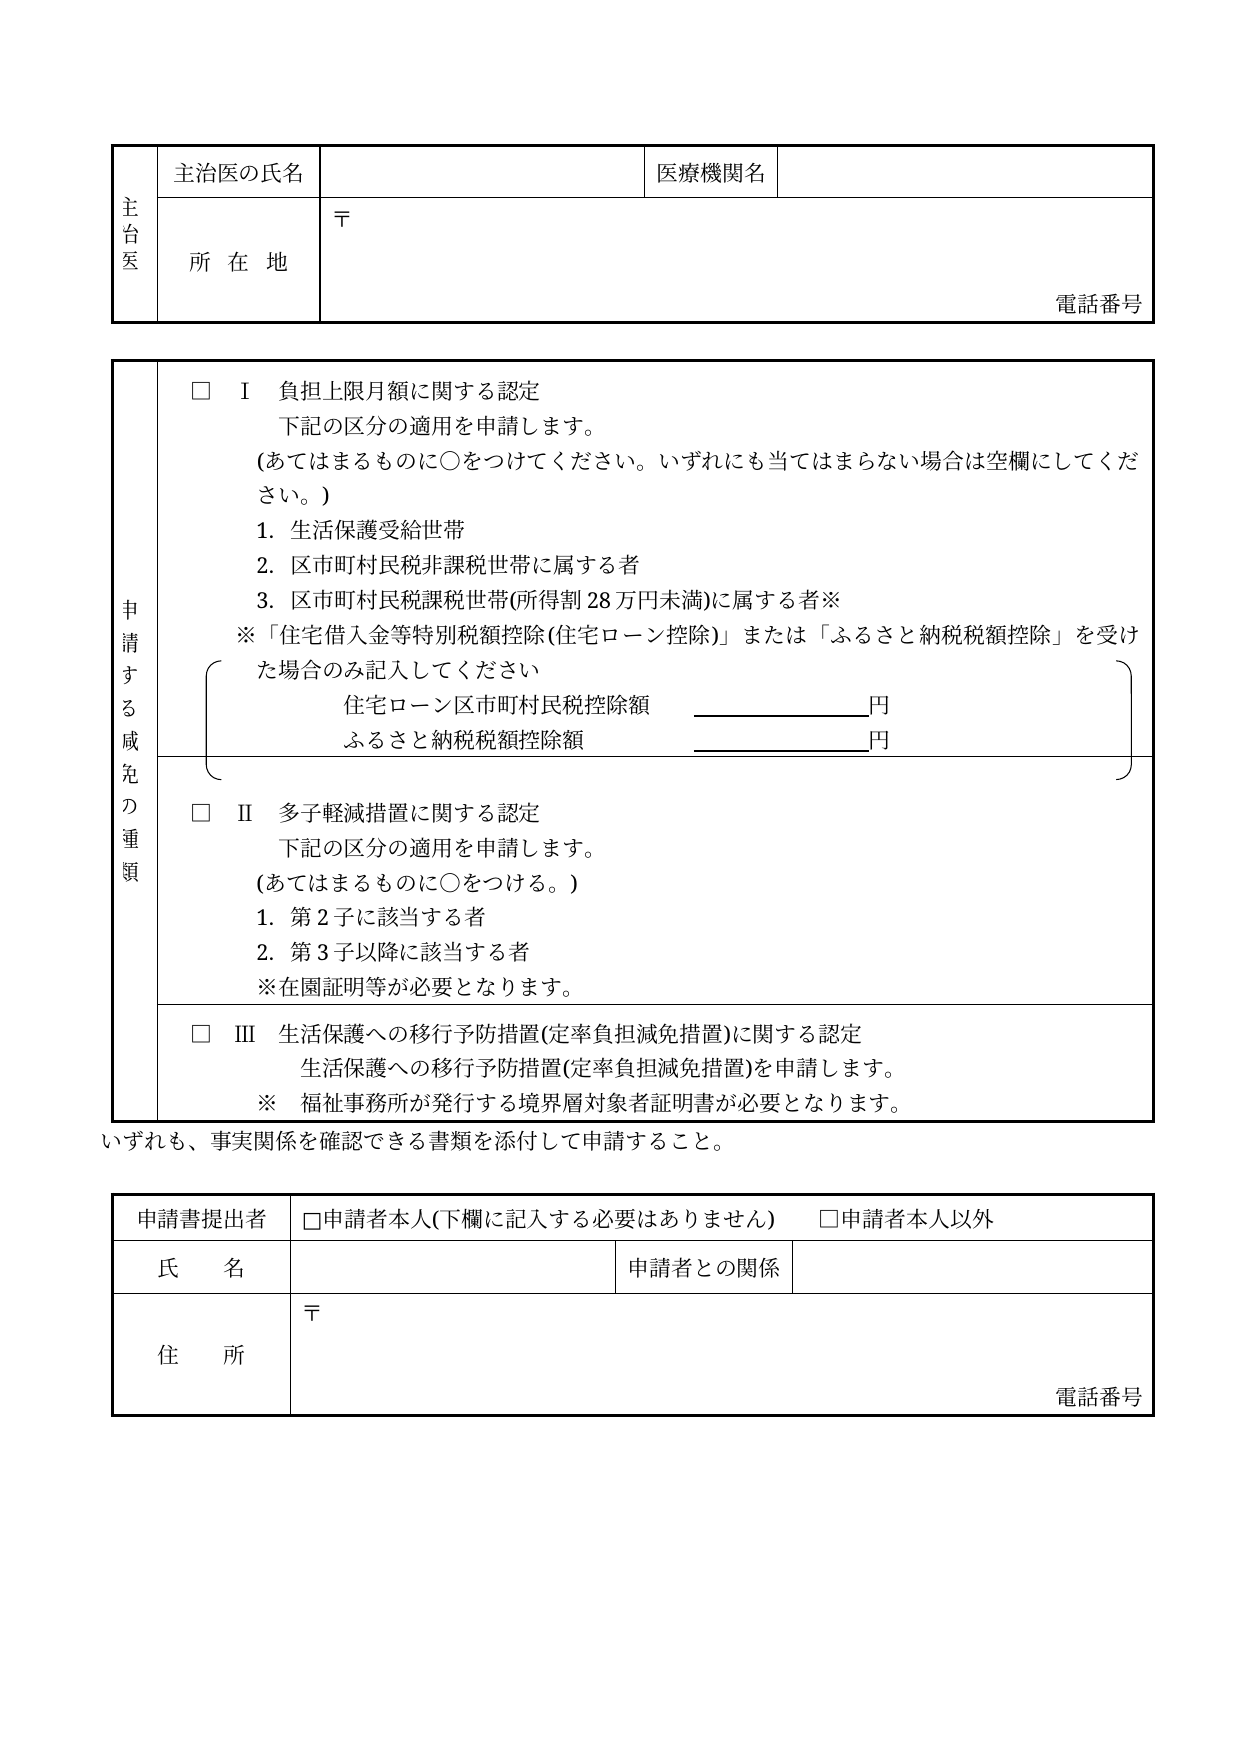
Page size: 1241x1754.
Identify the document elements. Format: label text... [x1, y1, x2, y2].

table_cell [793, 1241, 1152, 1293]
table_cell □ Ⅱ 多子軽減措置に関する認定 下記の区分の適用を申請します。 (あてはまるものに○をつける。) 1．第2子に該当する者 2．第3子以降に該当する者 ※在園証明等が必要となります。 [158, 757, 1152, 1004]
table_cell [291, 1241, 615, 1293]
table_cell 〒 電話番号 [321, 198, 1152, 321]
table_header 主治医 [114, 147, 157, 321]
table_cell 〒 電話番号 [291, 1294, 1152, 1414]
table_cell 申請者との関係 [616, 1241, 792, 1293]
text いずれも、事実関係を確認できる書類を添付して申請すること。 [100, 1123, 1140, 1158]
table_cell □ Ⅲ 生活保護への移行予防措置(定率負担減免措置)に関する認定 生活保護への移行予防措置(定率負担減免措置)を申請します。 ※ 福祉事務所が発行する境界層対象者証明書が必要となります。 [158, 1005, 1152, 1120]
table_header [778, 147, 1152, 197]
table_header □申請者本人(下欄に記入する必要はありません) □申請者本人以外 [291, 1196, 1152, 1240]
table_header [321, 147, 644, 197]
table_header 主治医の氏名 [158, 147, 319, 197]
table_header □ Ⅰ 負担上限月額に関する認定 下記の区分の適用を申請します。 (あてはまるものに○をつけてください。いずれにも当てはまらない場合は空欄にしてください。) 1．生活保護受給世帯 2．区市町村民税非課税世帯に属する者 3．区市町村民税課税世帯(所得割28万円未満)に属する者※ ※「住宅借入金等特別税額控除(住宅ローン控除)」または「ふるさと納税税額控除」を受けた場合のみ記入してください 住宅ローン区市町村民税控除額 円 ふるさと納税税額控除額 円 [158, 362, 1152, 756]
table_cell 氏名 [114, 1241, 290, 1293]
table_header 医療機関名 [645, 147, 777, 197]
table_header 申請書提出者 [114, 1196, 290, 1240]
table_cell 住所 [114, 1294, 290, 1414]
table_cell 所在地 [158, 198, 319, 321]
table_header 申請する減免の種類 [114, 362, 157, 1120]
